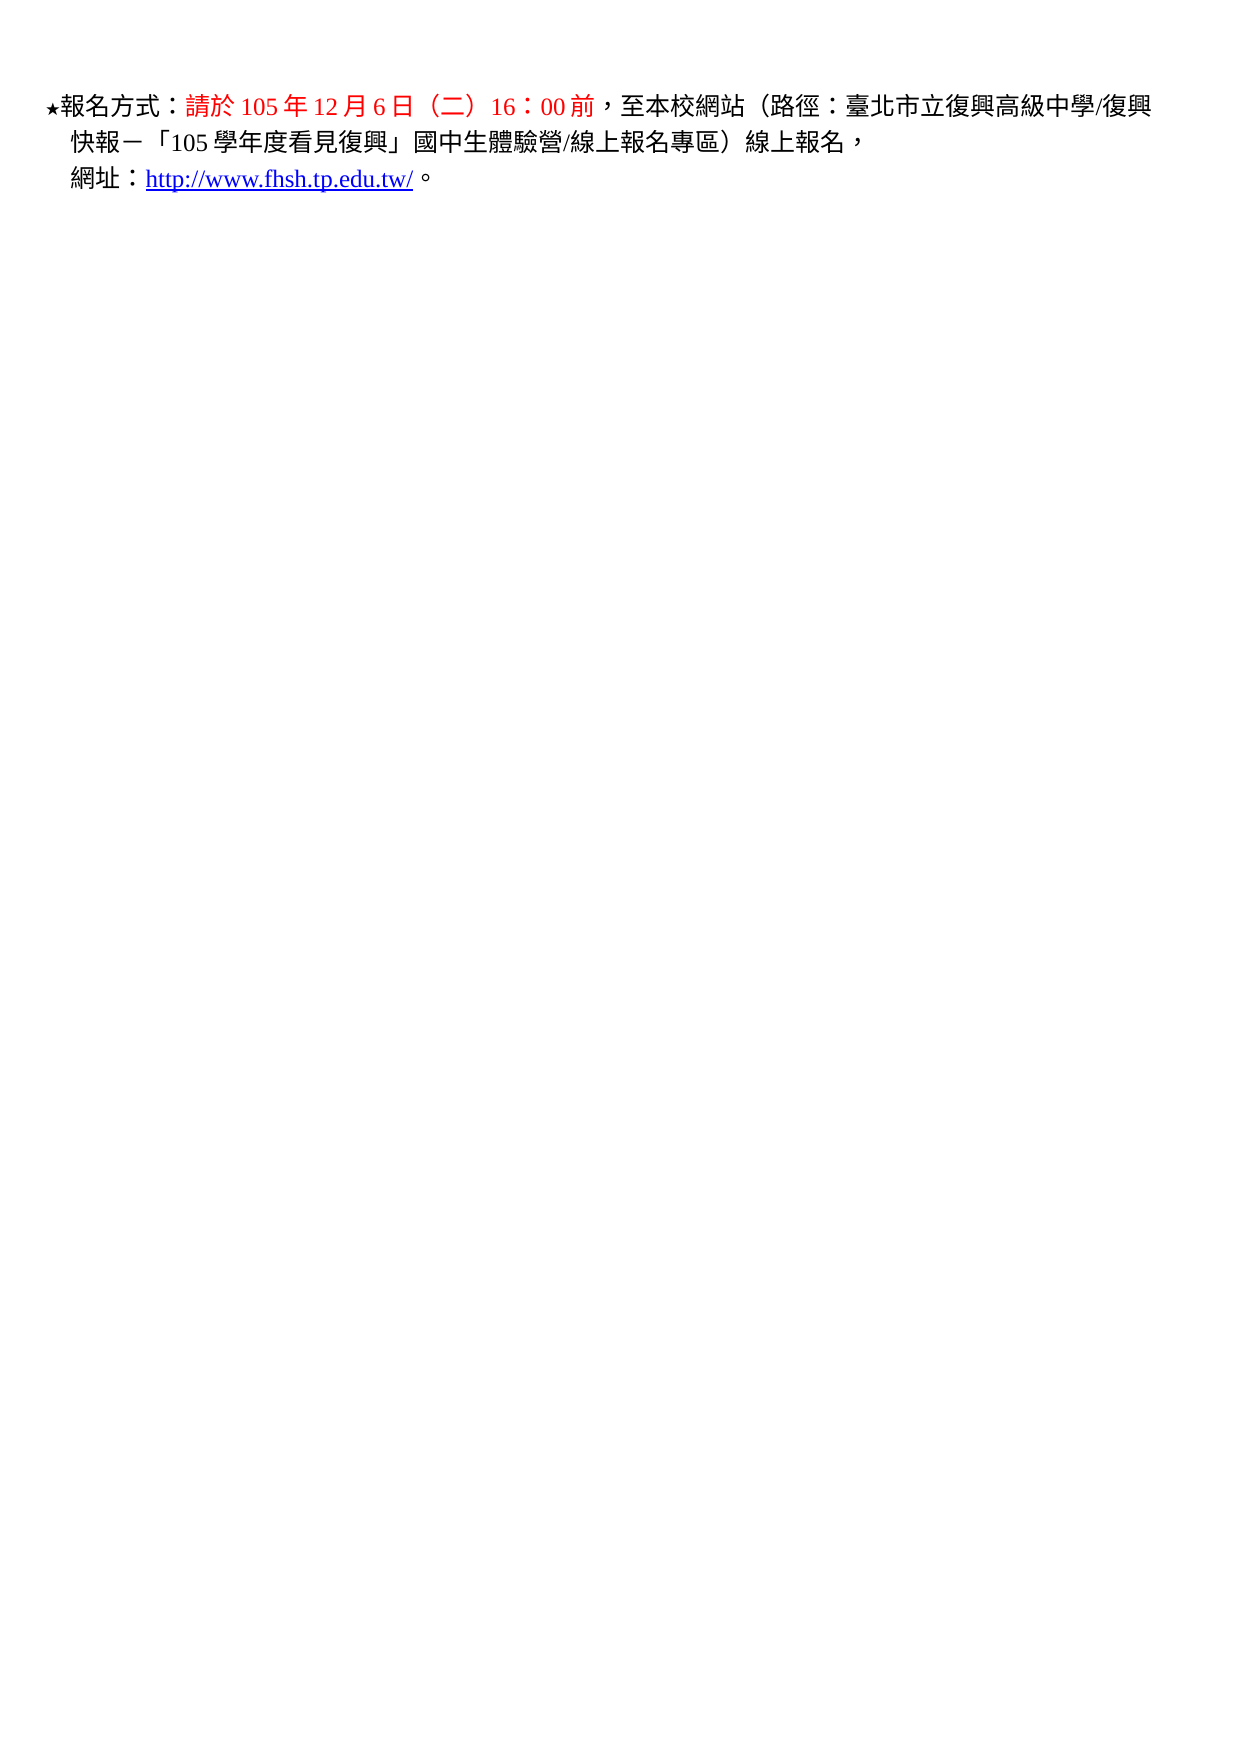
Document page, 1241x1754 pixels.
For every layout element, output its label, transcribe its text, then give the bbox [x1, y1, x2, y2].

text ★報名方式：請於105年12月6日（二）16：00前，至本校網站（路徑：臺北市立復興高級中學/復興快報－「105學年度看見復興」國中生體驗營/線上報名專區）線上報名， 網址：http://www.fhsh.tp.edu.tw/。 [45, 86, 1165, 195]
